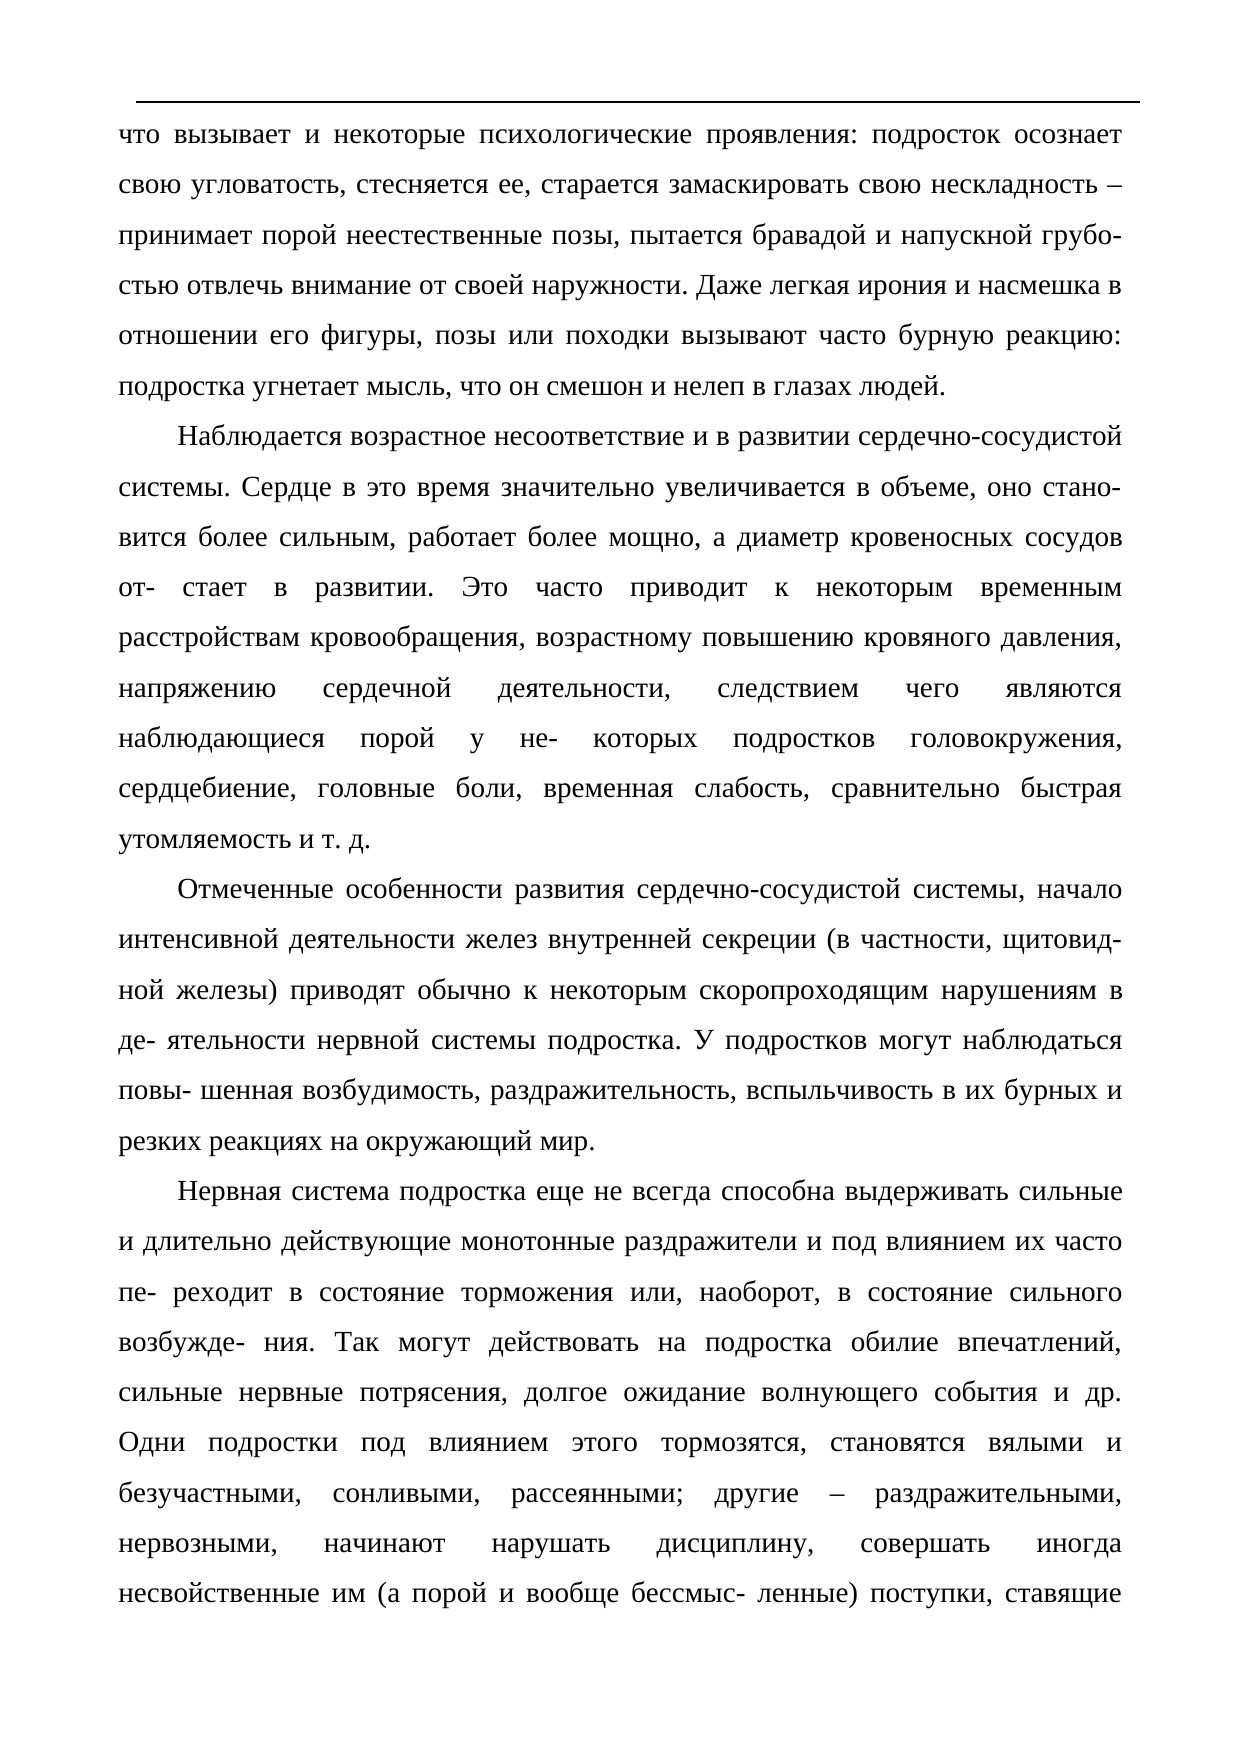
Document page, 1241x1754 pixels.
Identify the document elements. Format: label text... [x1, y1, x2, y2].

text Отмеченные особенности развития сердечно-сосудистой системы, начало интенсивной деятельности желез внутренней секреции (в частности, щитовид- ной железы) приводят обычно к некоторым скоропроходящим нарушениям в де- ятельности нервной системы подростка. У подростков могут наблюдаться повы- шенная возбудимость, раздражительность, вспыльчивость в их бурных и резких реакциях на окружающий мир. [118, 871, 1123, 1156]
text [118, 1173, 1123, 1609]
text что вызывает и некоторые психологические проявления: подросток осознает свою угловатость, стесняется ее, старается замаскировать свою нескладность – принимает порой неестественные позы, пытается бравадой и напускной грубо- стью отвлечь внимание от своей наружности. Даже легкая ирония и насмешка в отношении его фигуры, позы или походки вызывают часто бурную реакцию: подростка угнетает мысль, что он смешон и нелеп в глазах людей. [118, 116, 1123, 401]
text Наблюдается возрастное несоответствие и в развитии сердечно-сосудистой системы. Сердце в это время значительно увеличивается в объеме, оно стано- вится более сильным, работает более мощно, а диаметр кровеносных сосудов от- стает в развитии. Это часто приводит к некоторым временным расстройствам кровообращения, возрастному повышению кровяного давления, напряжению сердечной деятельности, следствием чего являются наблюдающиеся порой у не- которых подростков головокружения, сердцебиение, головные боли, временная слабость, сравнительно быстрая утомляемость и т. д. [118, 418, 1123, 854]
